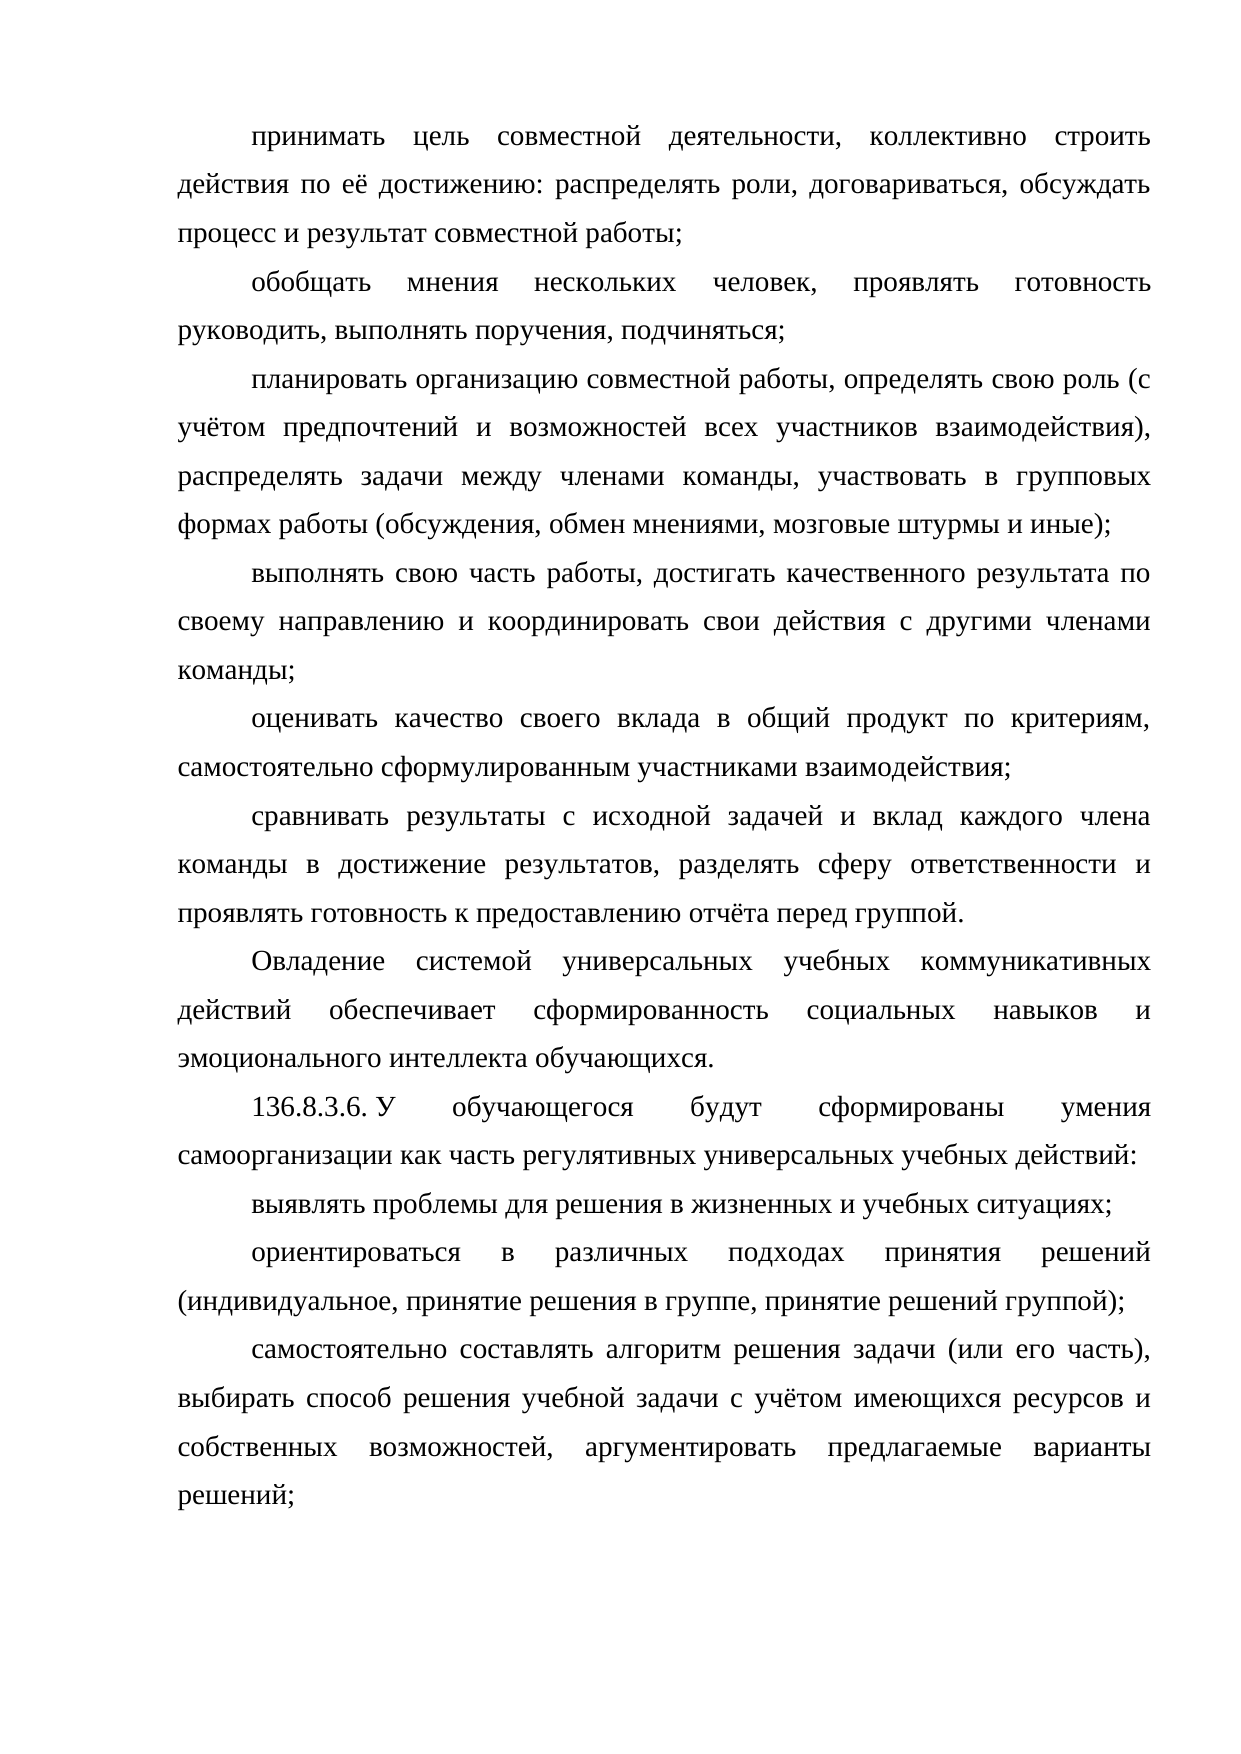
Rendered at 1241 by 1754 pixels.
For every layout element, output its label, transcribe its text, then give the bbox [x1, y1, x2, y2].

text сравнивать результаты с исходной задачей и вклад каждого члена команды в достижение результатов, разделять сферу ответственности и проявлять готовность к предоставлению отчёта перед группой. [177, 798, 1152, 928]
text принимать цель совместной деятельности, коллективно строить действия по её достижению: распределять роли, договариваться, обсуждать процесс и результат совместной работы; [177, 118, 1152, 249]
text самостоятельно составлять алгоритм решения задачи (или его часть), выбирать способ решения учебной задачи с учётом имеющихся ресурсов и собственных возможностей, аргументировать предлагаемые варианты решений; [177, 1332, 1152, 1511]
text Овладение системой универсальных учебных коммуникативных действий обеспечивает сформированность социальных навыков и эмоционального интеллекта обучающихся. [177, 943, 1152, 1074]
text ориентироваться в различных подходах принятия решений (индивидуальное, принятие решения в группе, принятие решений группой); [177, 1234, 1152, 1317]
text выполнять свою часть работы, достигать качественного результата по своему направлению и координировать свои действия с другими членами команды; [177, 555, 1152, 686]
text 136.8.3.6. У обучающегося будут сформированы умения самоорганизации как часть регулятивных универсальных учебных действий: [177, 1089, 1152, 1171]
text планировать организацию совместной работы, определять свою роль (с учётом предпочтений и возможностей всех участников взаимодействия), распределять задачи между членами команды, участвовать в групповых формах работы (обсуждения, обмен мнениями, мозговые штурмы и иные); [177, 361, 1152, 540]
text обобщать мнения нескольких человек, проявлять готовность руководить, выполнять поручения, подчиняться; [177, 264, 1152, 346]
text оценивать качество своего вклада в общий продукт по критериям, самостоятельно сформулированным участниками взаимодействия; [177, 701, 1152, 783]
text выявлять проблемы для решения в жизненных и учебных ситуациях; [177, 1186, 1152, 1219]
